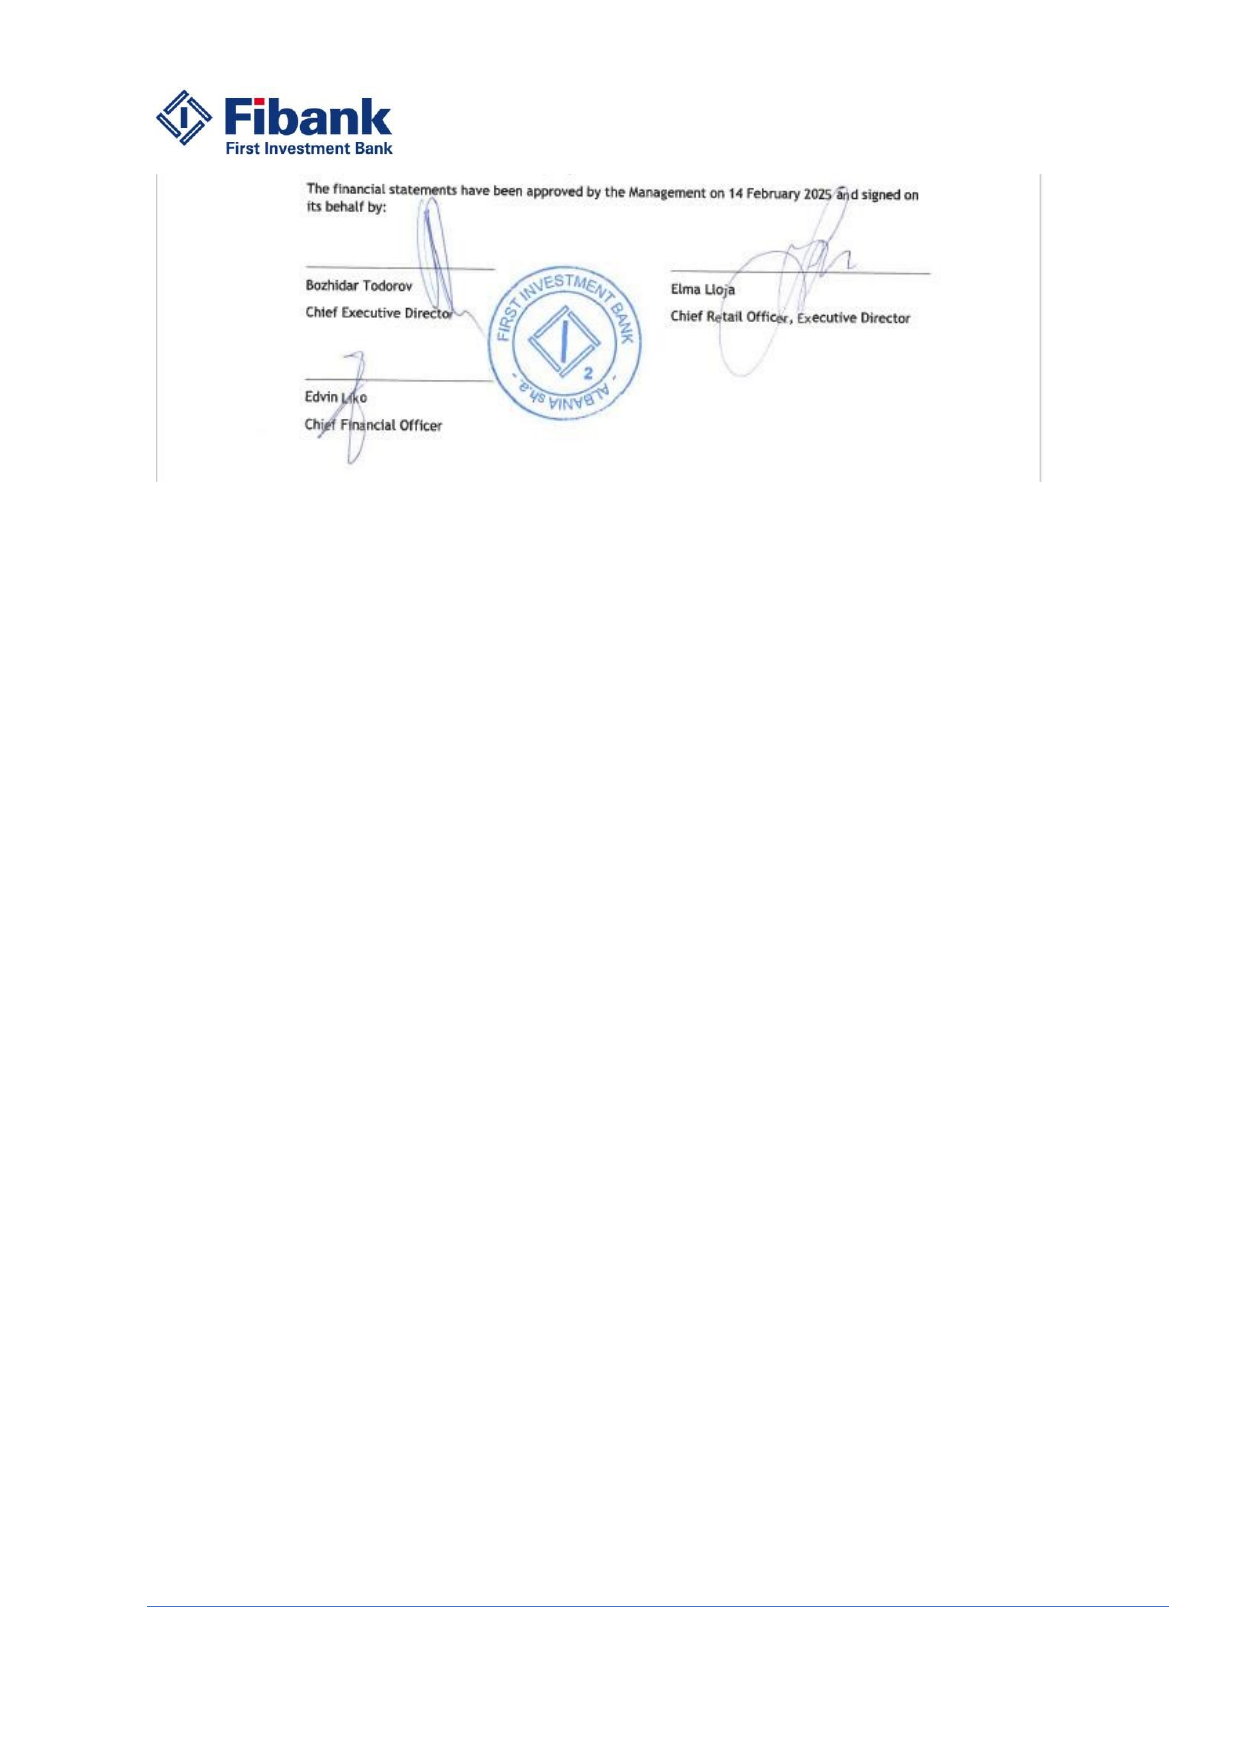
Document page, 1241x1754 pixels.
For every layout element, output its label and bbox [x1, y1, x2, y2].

picture [156, 174, 1044, 482]
picture [153, 87, 396, 158]
